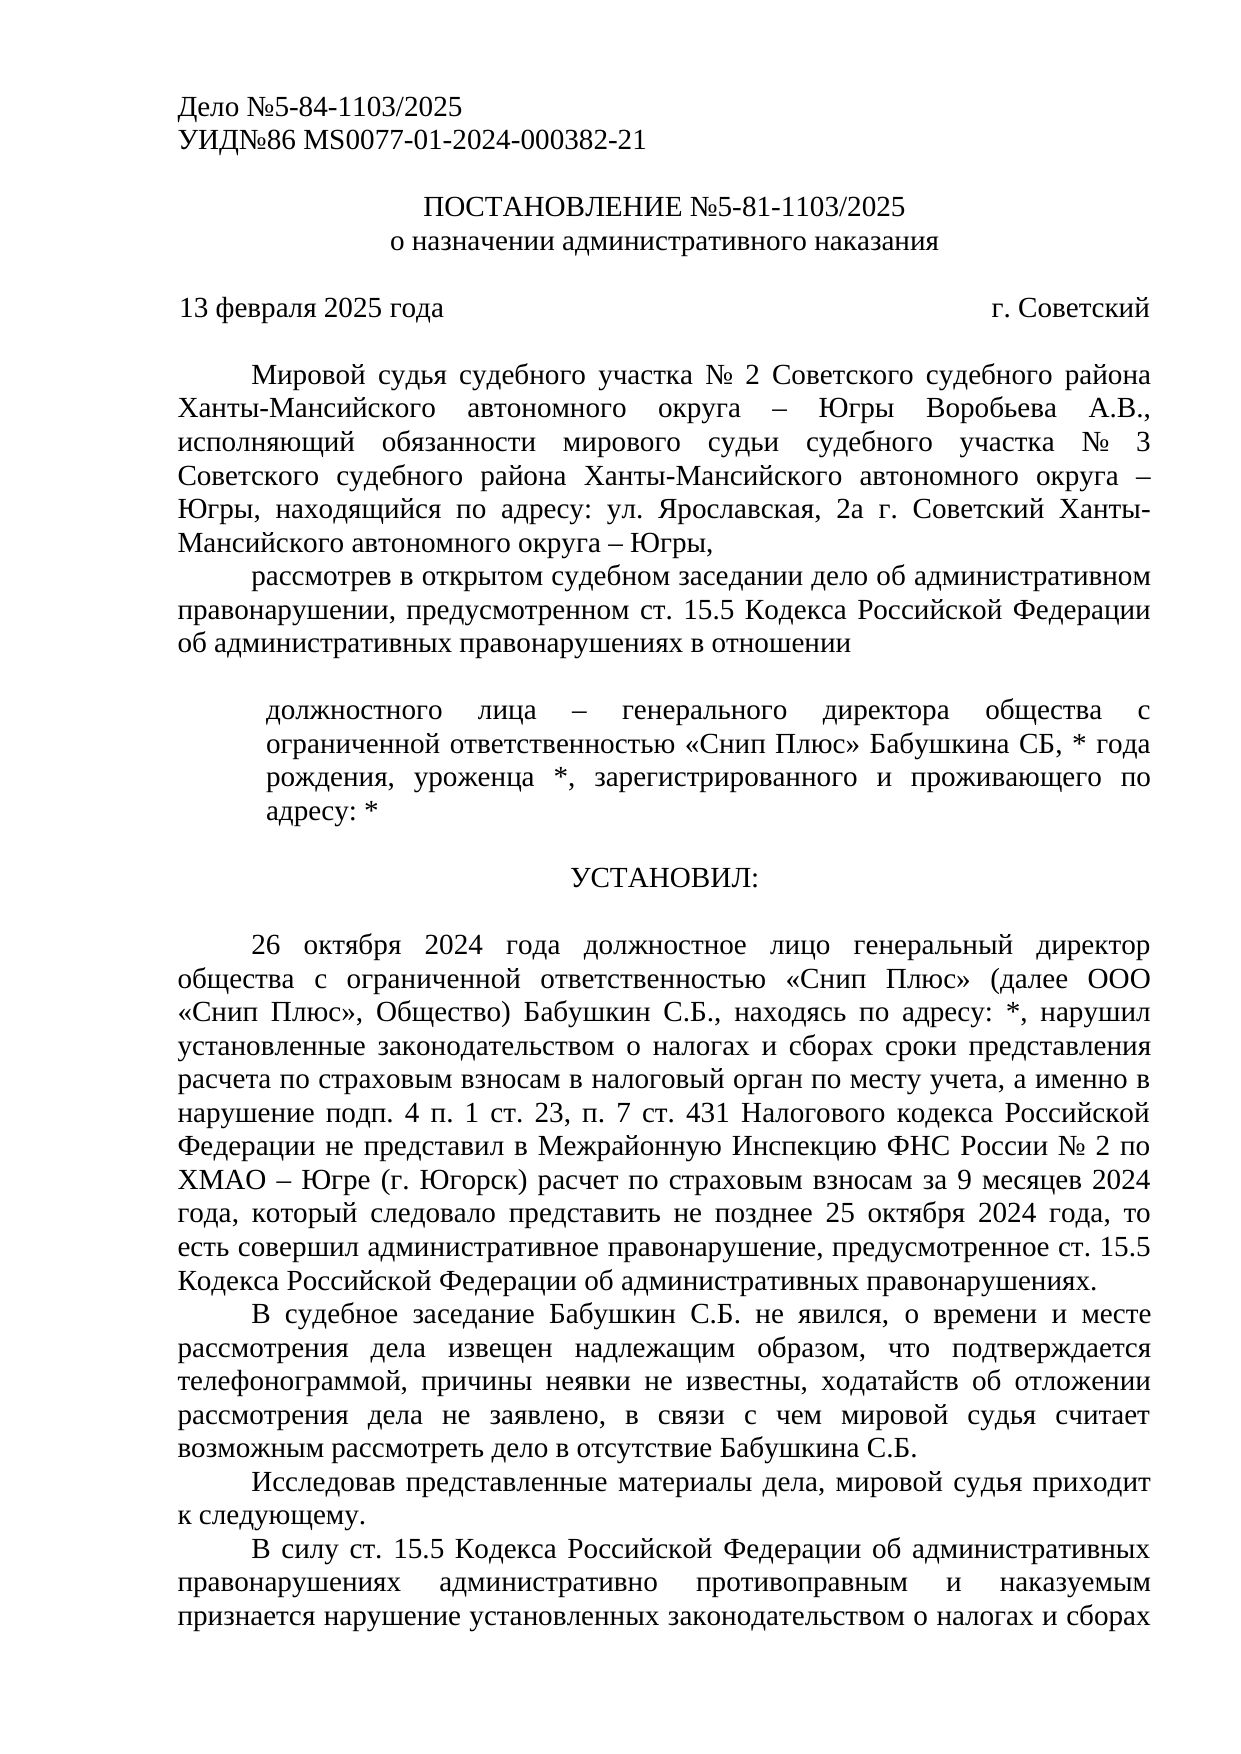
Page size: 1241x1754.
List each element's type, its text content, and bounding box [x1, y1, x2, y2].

text УСТАНОВИЛ: [177, 860, 1152, 894]
text должностного лица – генерального директора общества с ограниченной ответственностью «Снип Плюс» Бабушкина СБ, * года рождения, уроженца *, зарегистрированного и проживающего по адресу: * [266, 692, 1152, 827]
text Исследовав представленные материалы дела, мировой судья приходит к следующему. [177, 1464, 1152, 1531]
text рассмотрев в открытом судебном заседании дело об административном правонарушении, предусмотренном ст. 15.5 Кодекса Российской Федерации об административных правонарушениях в отношении [177, 558, 1152, 659]
text УИД№86 MS0077-01-2024-000382-21 [177, 122, 1152, 156]
text Дело №5-84-1103/2025 [177, 89, 1152, 122]
text 26 октября 2024 года должностное лицо генеральный директор общества с ограниченной ответственностью «Снип Плюс» (далее ООО «Снип Плюс», Общество) Бабушкин С.Б., находясь по адресу: *, нарушил установленные законодательством о налогах и сборах сроки представления расчета по страховым взносам в налоговый орган по месту учета, а именно в нарушение подп. 4 п. 1 ст. 23, п. 7 ст. 431 Налогового кодекса Российской Федерации не представил в Межрайонную Инспекцию ФНС России № 2 по ХМАО – Югре (г. Югорск) расчет по страховым взносам за 9 месяцев 2024 года, который следовало представить не позднее 25 октября 2024 года, то есть совершил административное правонарушение, предусмотренное ст. 15.5 Кодекса Российской Федерации об административных правонарушениях. [177, 927, 1152, 1296]
text В судебное заседание Бабушкин С.Б. не явился, о времени и месте рассмотрения дела извещен надлежащим образом, что подтверждается телефонограммой, причины неявки не известны, ходатайств об отложении рассмотрения дела не заявлено, в связи с чем мировой судья считает возможным рассмотреть дело в отсутствие Бабушкина С.Б. [177, 1296, 1152, 1464]
text ПОСТАНОВЛЕНИЕ №5-81-1103/2025 [177, 189, 1152, 223]
text Мировой судья судебного участка № 2 Советского судебного района Ханты-Мансийского автономного округа – Югры Воробьева А.В., исполняющий обязанности мирового судьи судебного участка № 3 Советского судебного района Ханты-Мансийского автономного округа – Югры, находящийся по адресу: ул. Ярославская, 2а г. Советский Ханты-Мансийского автономного округа – Югры, [177, 357, 1152, 558]
text о назначении административного наказания [177, 223, 1152, 256]
text 13 февраля 2025 года г. Советский [177, 290, 1152, 323]
